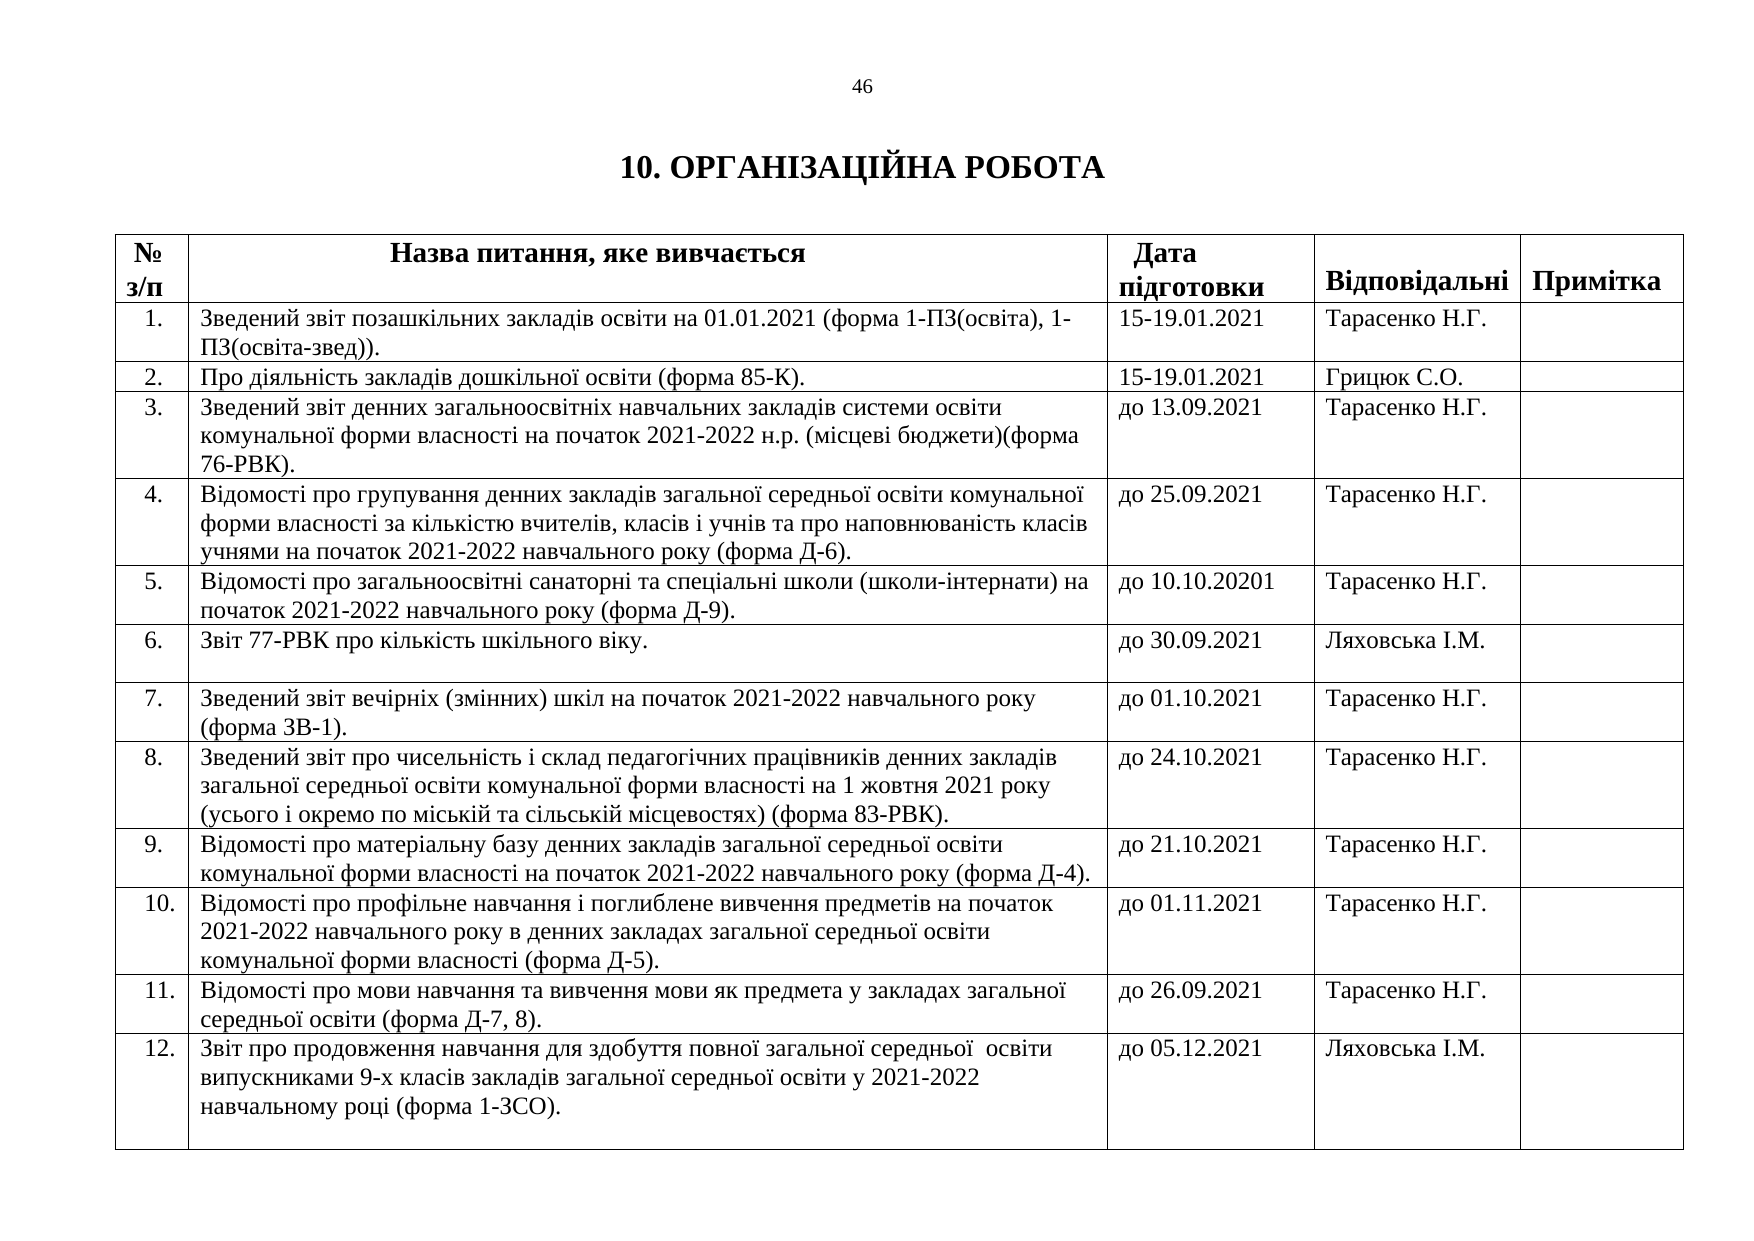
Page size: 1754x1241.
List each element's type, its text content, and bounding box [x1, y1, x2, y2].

table_cell Відомості про загальноосвітні санаторні та спеціальні школи (школи-інтернати) на початок 2021-2022 навчального року (форма Д-9). [189, 566, 1107, 624]
table_cell [1521, 625, 1683, 682]
table_cell Тарасенко Н.Г. [1315, 566, 1520, 624]
table_cell Тарасенко Н.Г. [1315, 888, 1520, 974]
table_cell [116, 362, 188, 391]
table_cell Про діяльність закладів дошкільної освіти (форма 85-К). [189, 362, 1107, 391]
table_cell Ляховська І.М. [1315, 1034, 1520, 1148]
table_cell 15-19.01.2021 [1108, 362, 1314, 391]
table_cell [116, 888, 188, 974]
table_header Примітка [1521, 235, 1683, 302]
table_cell [1521, 975, 1683, 1032]
table_cell до 13.09.2021 [1108, 392, 1314, 478]
table_cell [116, 479, 188, 565]
table_cell до 25.09.2021 [1108, 479, 1314, 565]
table_header Дата підготовки [1108, 235, 1314, 302]
table_cell [116, 1034, 188, 1148]
table_cell до 21.10.2021 [1108, 829, 1314, 887]
table_cell Відомості про мови навчання та вивчення мови як предмета у закладах загальної середньої освіти (форма Д-7, 8). [189, 975, 1107, 1032]
table_cell [1521, 566, 1683, 624]
table_cell Звіт 77-РВК про кількість шкільного віку. [189, 625, 1107, 682]
table_cell до 24.10.2021 [1108, 742, 1314, 828]
table_cell Тарасенко Н.Г. [1315, 683, 1520, 741]
table_cell [116, 683, 188, 741]
table_cell Тарасенко Н.Г. [1315, 975, 1520, 1032]
table_cell Зведений звіт вечірніх (змінних) шкіл на початок 2021-2022 навчального року (форма ЗВ-1). [189, 683, 1107, 741]
table_cell [116, 625, 188, 682]
table_cell Звіт про продовження навчання для здобуття повної загальної середньої освіти випускниками 9-х класів закладів загальної середньої освіти у 2021-2022 навчальному році (форма 1-ЗСО). [189, 1034, 1107, 1148]
table_cell Тарасенко Н.Г. [1315, 479, 1520, 565]
table_cell до 01.11.2021 [1108, 888, 1314, 974]
table_cell до 10.10.20201 [1108, 566, 1314, 624]
table_cell [1521, 392, 1683, 478]
text 10. ОРГАНІЗАЦІЙНА РОБОТА [59, 148, 1665, 186]
table_cell [1521, 683, 1683, 741]
table_cell Відомості про матеріальну базу денних закладів загальної середньої освіти комунальної форми власності на початок 2021-2022 навчального року (форма Д-4). [189, 829, 1107, 887]
table_cell 15-19.01.2021 [1108, 303, 1314, 361]
table_cell до 26.09.2021 [1108, 975, 1314, 1032]
table_cell Грицюк С.О. [1315, 362, 1520, 391]
table_header Назва питання, яке вивчається [189, 235, 1107, 302]
table_cell Відомості про групування денних закладів загальної середньої освіти комунальної форми власності за кількістю вчителів, класів і учнів та про наповнюваність класів учнями на початок 2021-2022 навчального року (форма Д-6). [189, 479, 1107, 565]
table_cell Зведений звіт денних загальноосвітніх навчальних закладів системи освіти комунальної форми власності на початок 2021-2022 н.р. (місцеві бюджети)(форма 76-РВК). [189, 392, 1107, 478]
table_cell [1521, 888, 1683, 974]
table_cell [1521, 362, 1683, 391]
table_cell до 30.09.2021 [1108, 625, 1314, 682]
table_cell [116, 829, 188, 887]
table_cell Тарасенко Н.Г. [1315, 829, 1520, 887]
table_cell [116, 742, 188, 828]
table_cell до 01.10.2021 [1108, 683, 1314, 741]
table_header Відповідальні [1315, 235, 1520, 302]
table_cell Тарасенко Н.Г. [1315, 742, 1520, 828]
table_cell [1521, 742, 1683, 828]
table_cell [116, 975, 188, 1032]
table_cell Зведений звіт позашкільних закладів освіти на 01.01.2021 (форма 1-ПЗ(освіта), 1-ПЗ(освіта-звед)). [189, 303, 1107, 361]
table_cell Тарасенко Н.Г. [1315, 392, 1520, 478]
table_cell Зведений звіт про чисельність і склад педагогічних працівників денних закладів загальної середньої освіти комунальної форми власності на 1 жовтня 2021 року (усього і окремо по міській та сільській місцевостях) (форма 83-РВК). [189, 742, 1107, 828]
table_header № з/п [116, 235, 188, 302]
table_cell Відомості про профільне навчання і поглиблене вивчення предметів на початок 2021-2022 навчального року в денних закладах загальної середньої освіти комунальної форми власності (форма Д-5). [189, 888, 1107, 974]
table_cell [1521, 479, 1683, 565]
table_cell до 05.12.2021 [1108, 1034, 1314, 1148]
table_cell [1521, 303, 1683, 361]
table_cell [1521, 1034, 1683, 1148]
table_cell Ляховська І.М. [1315, 625, 1520, 682]
table_cell [1521, 829, 1683, 887]
table_cell [116, 303, 188, 361]
table_cell Тарасенко Н.Г. [1315, 303, 1520, 361]
table_cell [116, 566, 188, 624]
table_cell [116, 392, 188, 478]
